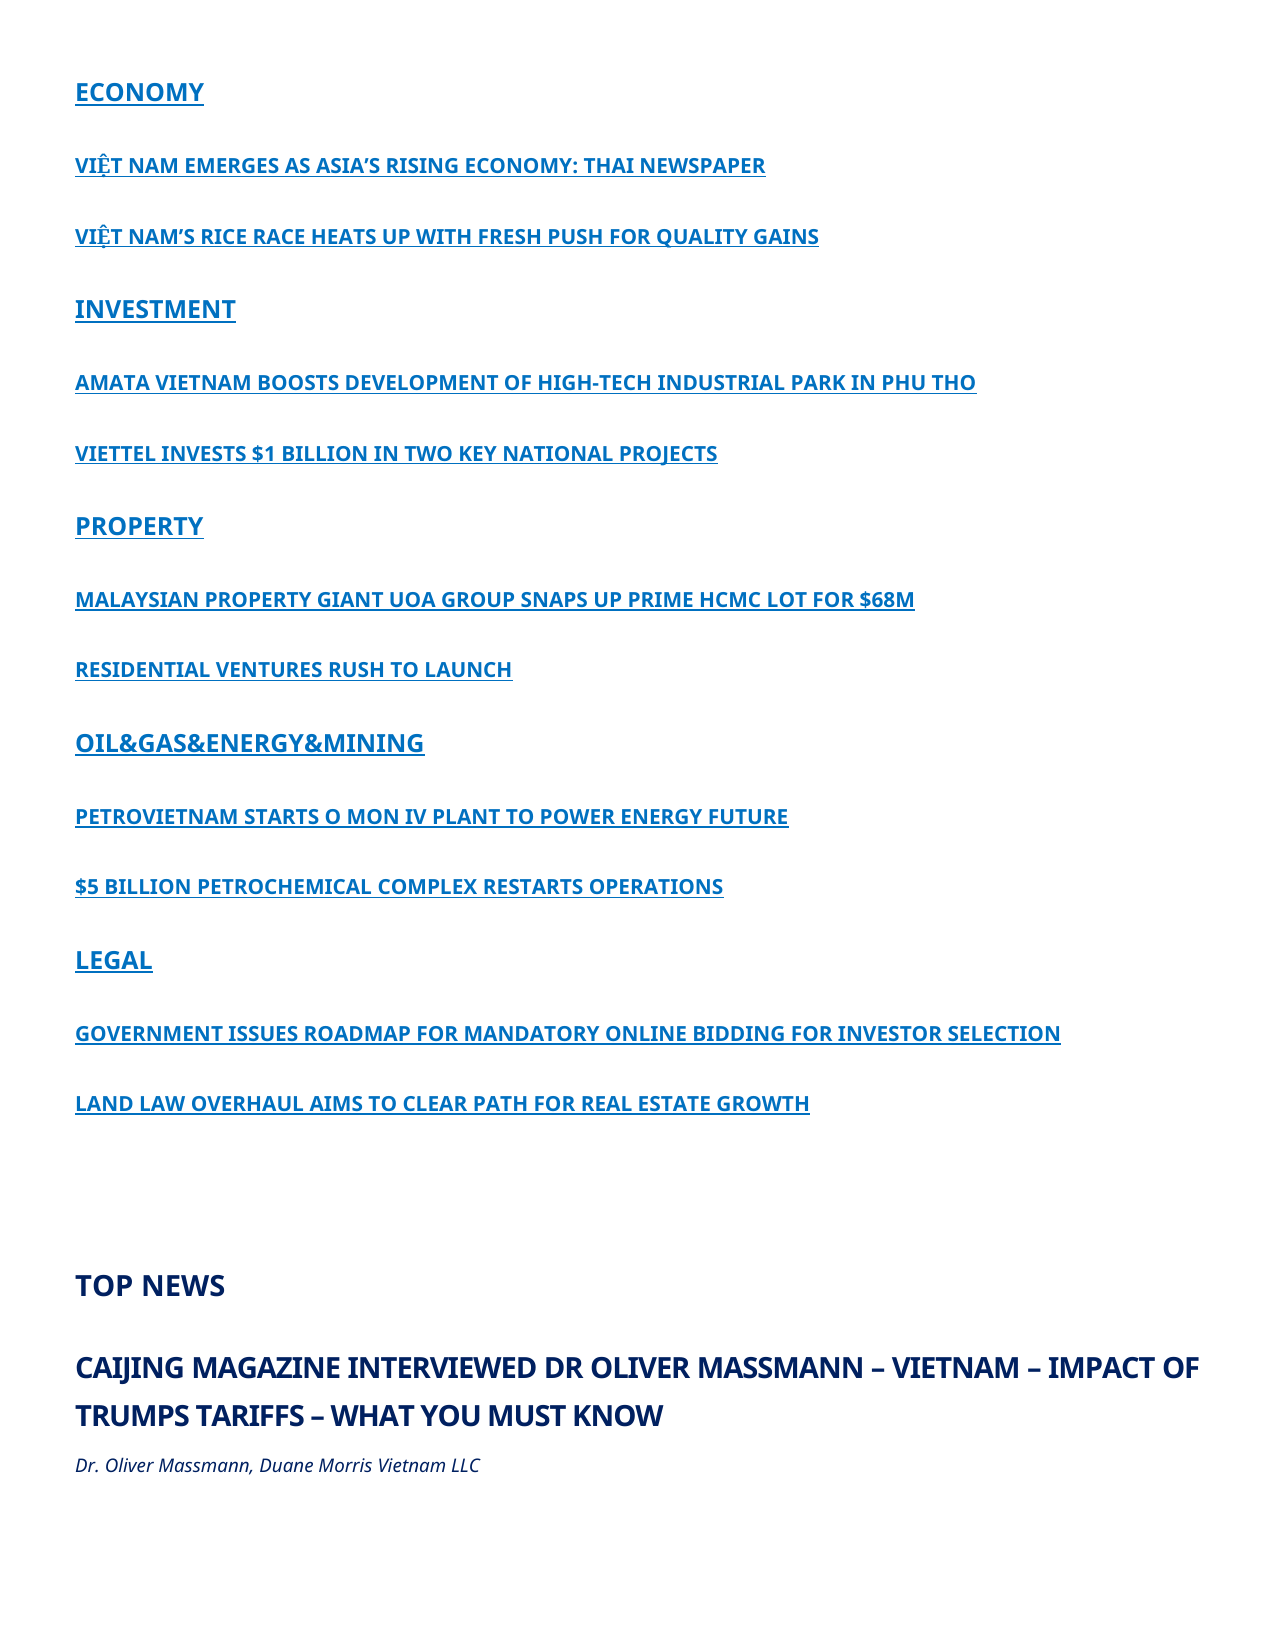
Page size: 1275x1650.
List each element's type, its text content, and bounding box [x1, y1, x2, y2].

text Viettel invests $1 billion in two key national projects [75, 439, 1200, 467]
text Petrovietnam starts O Mon IV plant to power energy future [75, 802, 1200, 831]
text Việt Nam emerges as Asia’s rising economy: Thai newspaper [75, 152, 1200, 180]
subtitle TOP NEWS [75, 1265, 1200, 1305]
text Amata Vietnam boosts development of high-tech industrial park in Phu Tho [75, 368, 1200, 397]
text Residential ventures rush to launch [75, 656, 1200, 684]
text INVESTMENT [75, 292, 1200, 326]
text Government issues roadmap for mandatory online bidding for investor selection [75, 1019, 1200, 1048]
text Malaysian property giant UOA Group snaps up prime HCMC lot for $68M [75, 585, 1200, 614]
text PROPERTY [75, 509, 1200, 543]
text Dr. Oliver Massmann, Duane Morris Vietnam LLC [75, 1452, 1200, 1478]
text LEGAL [75, 942, 1200, 977]
text OIL&GAS&ENERGY&MINING [75, 726, 1200, 760]
text $5 billion petrochemical complex restarts operations [75, 872, 1200, 901]
subtitle CAIJING MAGAZINE INTERVIEWED DR OLIVER MASSMANN – VIETNAM – IMPACT OF TRUMPS TARIFFS – WHAT YOU MUST KNOW [75, 1347, 1200, 1434]
text Land law overhaul aims to clear path for real estate growth [75, 1089, 1200, 1118]
text ECONOMY [75, 75, 1200, 109]
text Việt Nam’s rice race heats up with fresh push for quality gains [75, 222, 1200, 250]
